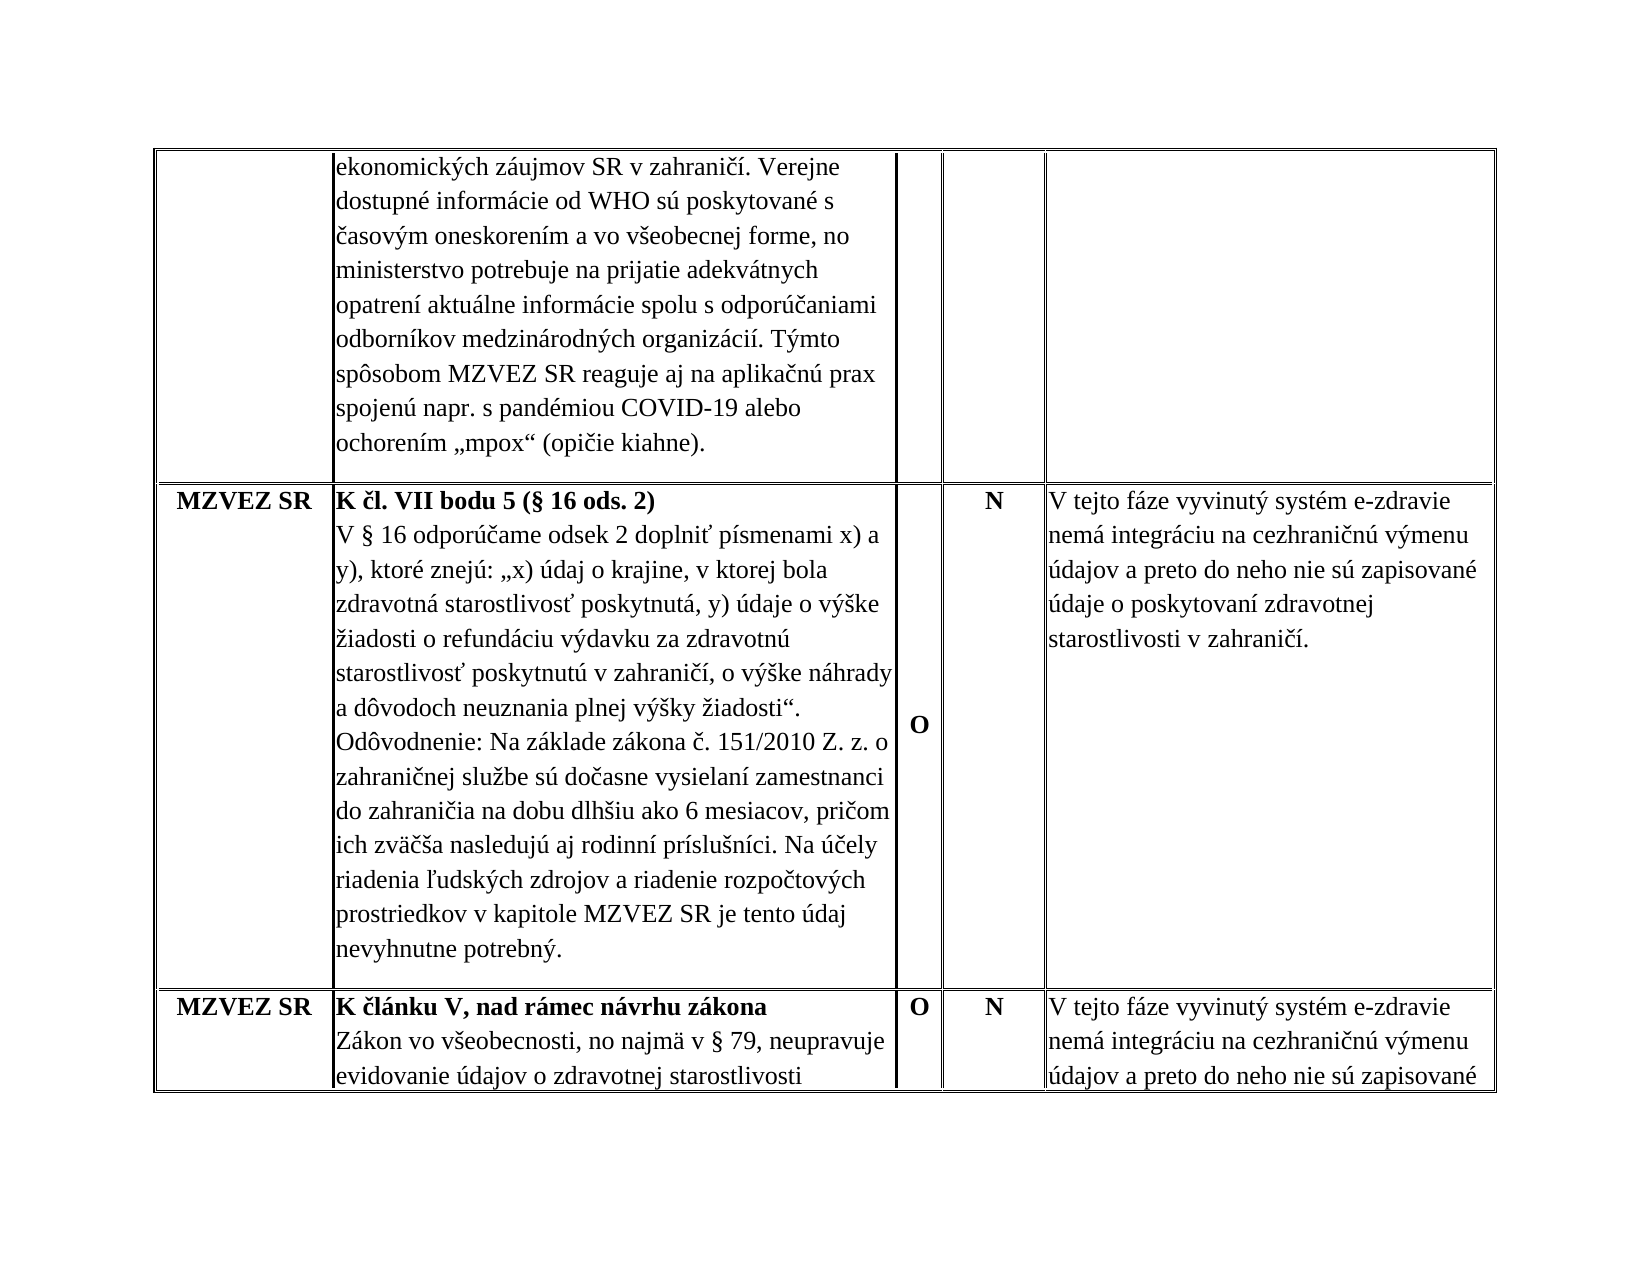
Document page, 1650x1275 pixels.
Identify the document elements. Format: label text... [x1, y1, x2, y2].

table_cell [1046, 988, 1495, 1090]
table_cell O [896, 991, 943, 1090]
table_cell O [896, 151, 943, 481]
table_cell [333, 151, 896, 481]
table_cell N [943, 151, 1046, 481]
table_cell N [944, 485, 1044, 988]
table_cell MZVEZ SR [157, 481, 332, 988]
table_cell MZVEZ SR [157, 151, 333, 481]
table_cell O [898, 485, 941, 988]
table_cell N [943, 991, 1046, 1090]
table_cell K čl. VII bodu 5 (§ 16 ods. 2) V § 16 odporúčame odsek 2 doplniť písmenami x) a y), ktoré znejú: „x) údaj o krajine, v ktorej bola zdravotná starostlivosť poskytnutá, y) údaje o výške žiadosti o refundáciu výdavku za zdravotnú starostlivosť poskytnutú v zahraničí, o výške náhrady a dôvodoch neuznania plnej výšky žiadosti“. Odôvodnenie: Na základe zákona č. 151/2010 Z. z. o zahraničnej službe sú dočasne vysielaní zamestnanci do zahraničia na dobu dlhšiu ako 6 mesiacov, pričom ich zväčša nasledujú aj rodinní príslušníci. Na účely riadenia ľudských zdrojov a riadenie rozpočtových prostriedkov v kapitole MZVEZ SR je tento údaj nevyhnutne potrebný. [335, 485, 895, 988]
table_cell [1046, 151, 1494, 481]
table_cell MZVEZ SR [155, 988, 333, 1090]
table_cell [333, 991, 896, 1090]
